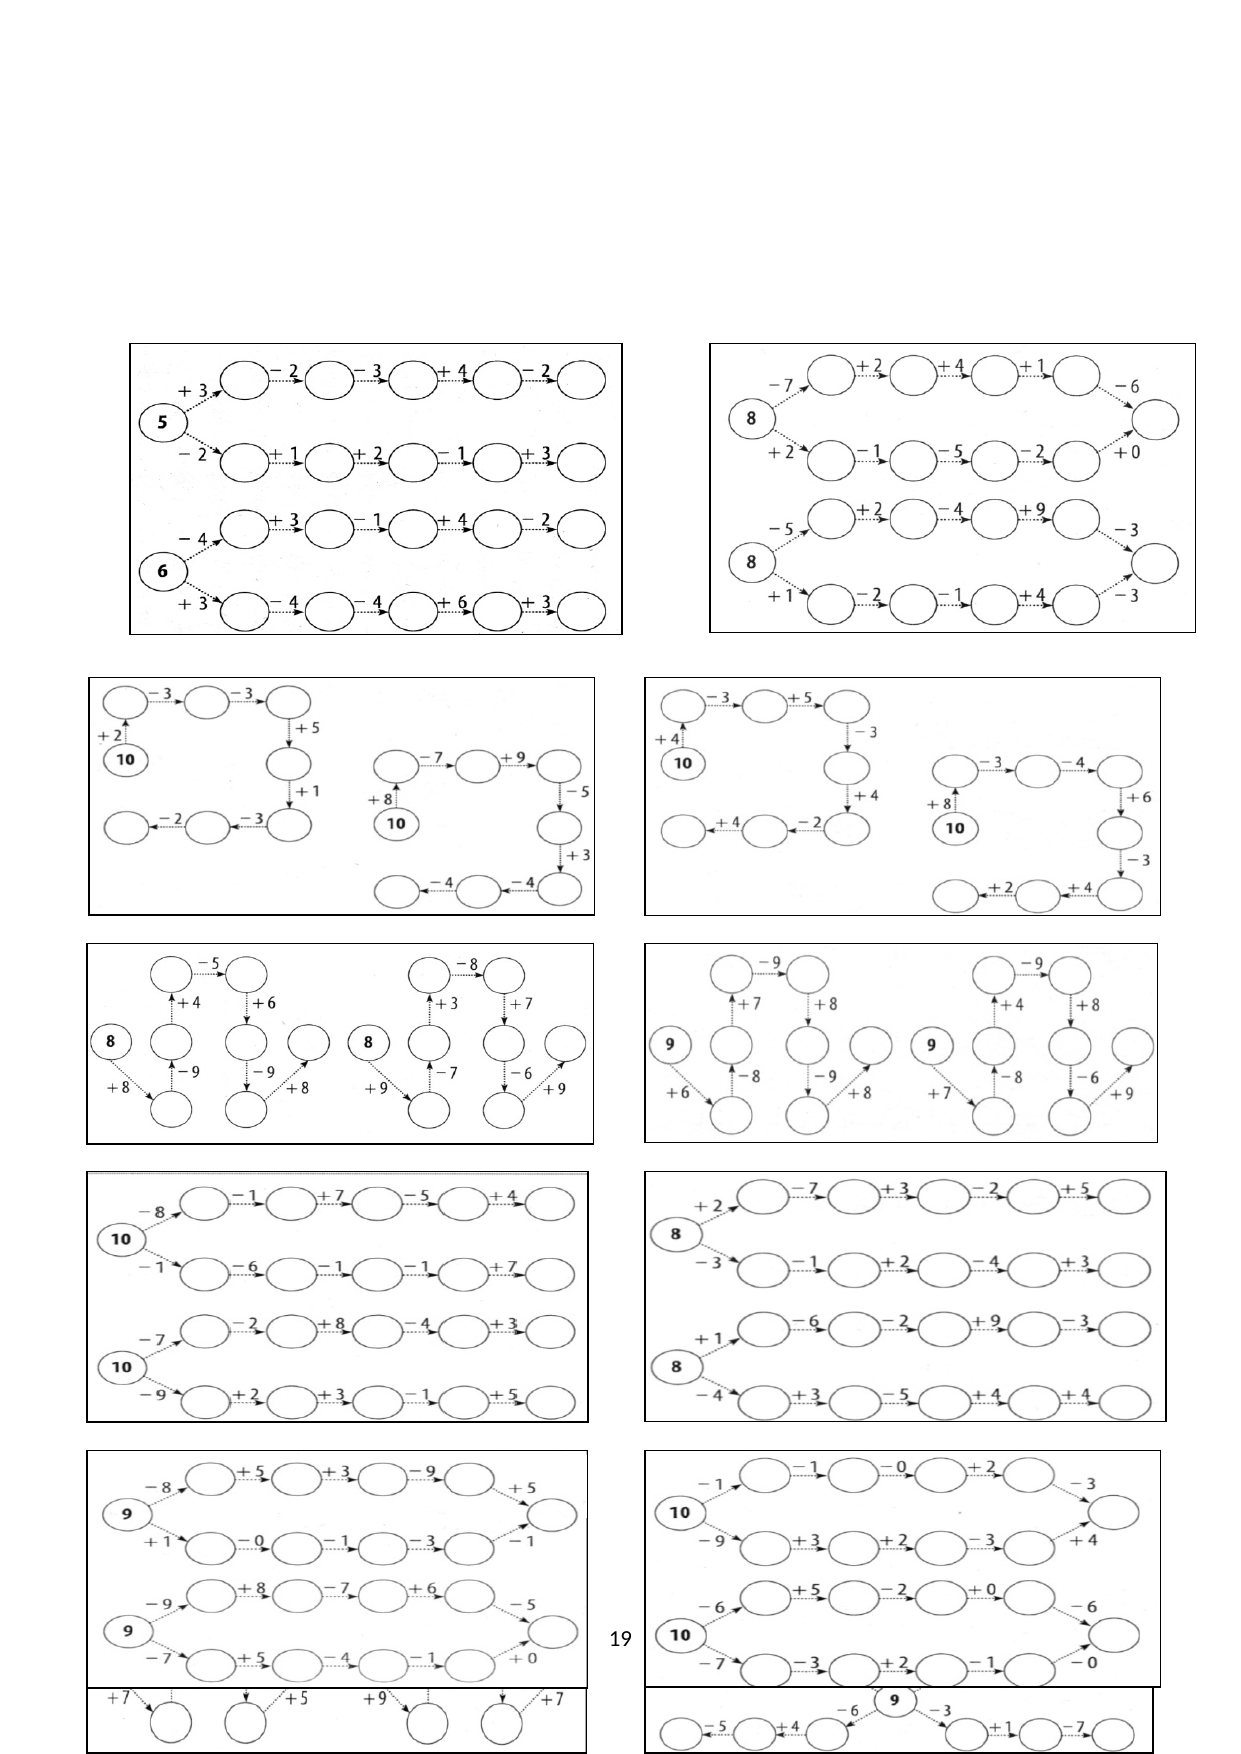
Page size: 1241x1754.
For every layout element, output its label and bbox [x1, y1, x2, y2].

picture [88, 1689, 586, 1752]
picture [646, 678, 1160, 915]
picture [646, 1688, 1152, 1752]
picture [88, 1451, 587, 1687]
picture [646, 944, 1157, 1142]
picture [131, 344, 621, 634]
picture [90, 678, 594, 914]
picture [711, 420, 1195, 632]
picture [646, 1172, 1165, 1421]
picture [646, 1451, 1160, 1686]
picture [88, 1172, 587, 1421]
picture [88, 944, 593, 1143]
